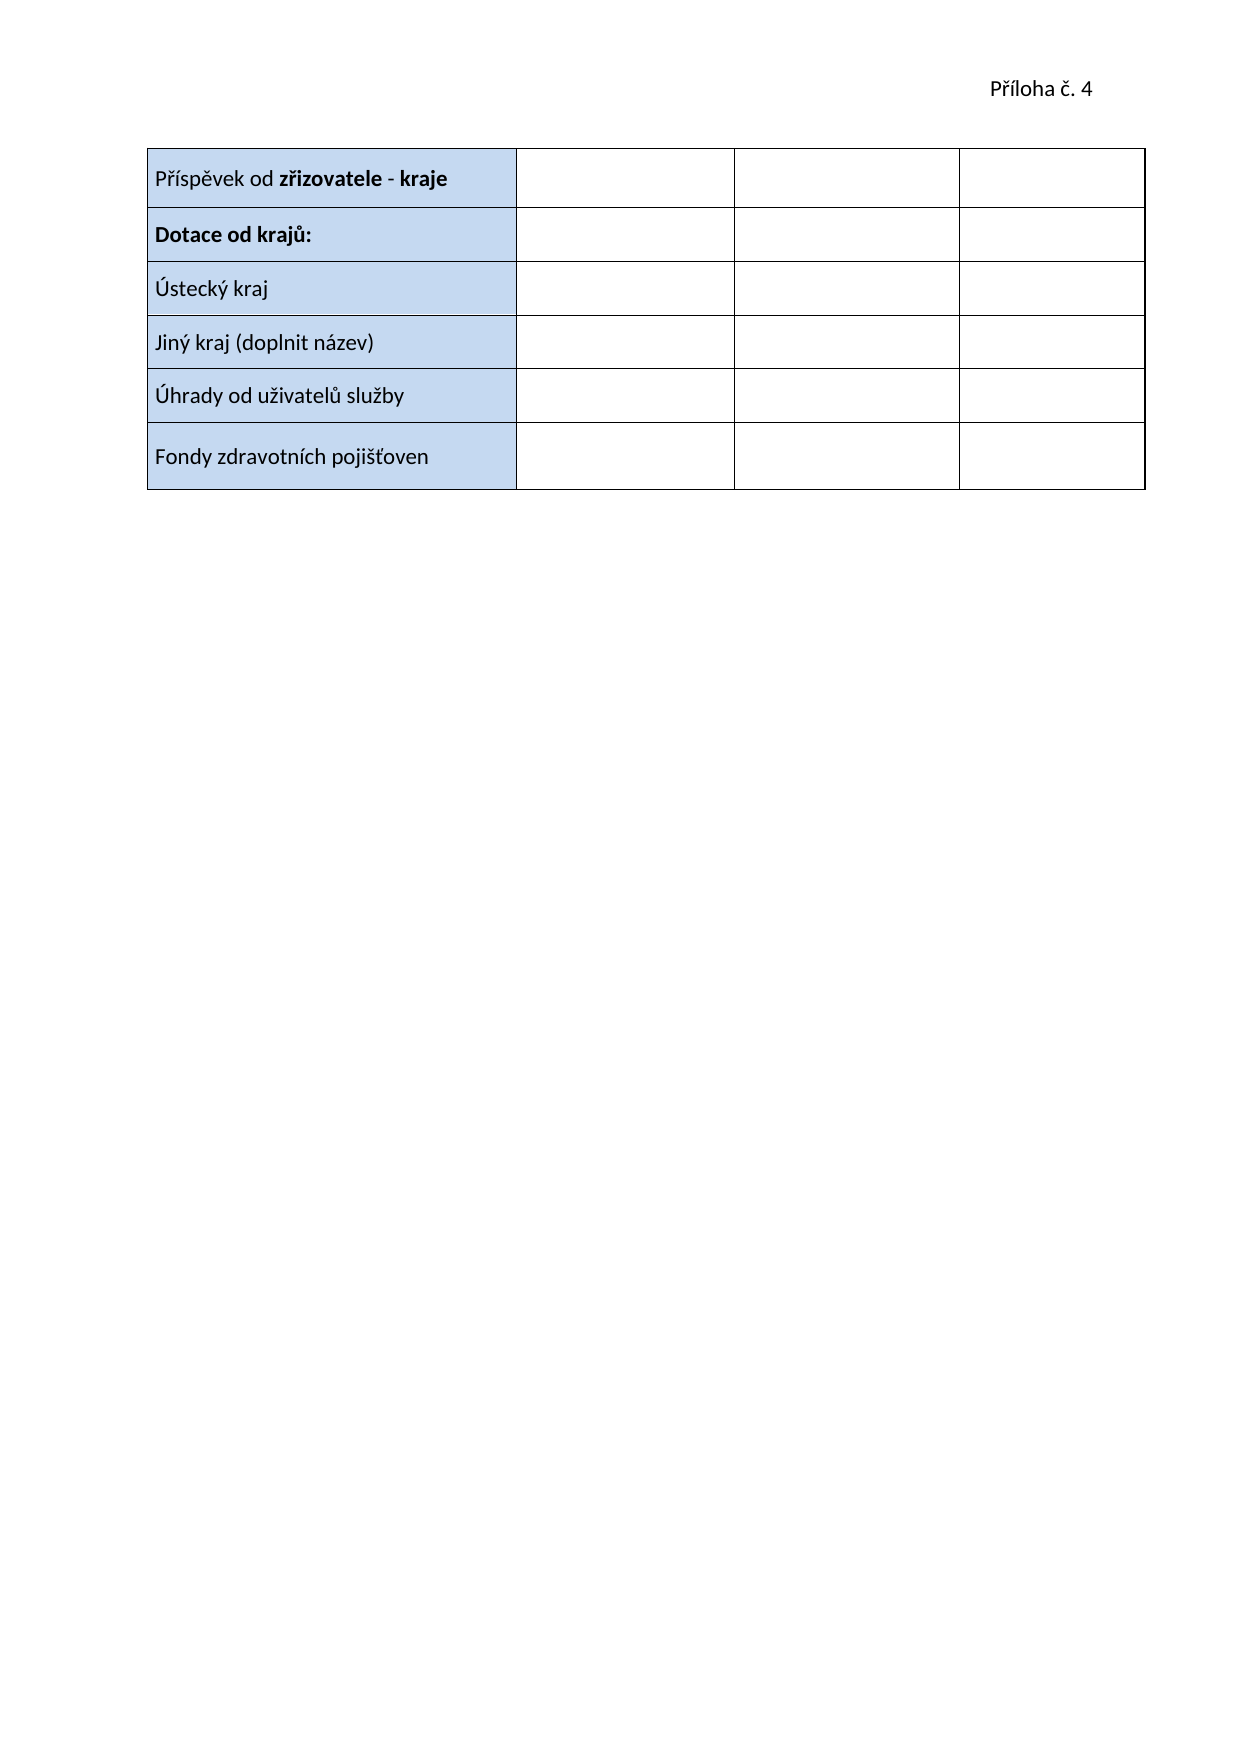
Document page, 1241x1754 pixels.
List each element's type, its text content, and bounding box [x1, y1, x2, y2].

table_cell [960, 262, 1144, 314]
table_cell Ústecký kraj [148, 262, 516, 314]
table_cell [735, 369, 959, 422]
table_cell Dotace od krajů: [148, 208, 516, 261]
table_cell [960, 423, 1144, 489]
table_cell [517, 316, 734, 368]
table_cell [960, 208, 1144, 261]
table_cell [735, 208, 959, 261]
table_cell [517, 369, 734, 422]
table_cell [735, 262, 959, 314]
table_cell Úhrady od uživatelů služby [148, 369, 516, 422]
table_cell [517, 262, 734, 314]
table_cell Příspěvek od zřizovatele - kraje [148, 149, 516, 207]
table_cell [735, 316, 959, 368]
table_cell Jiný kraj (doplnit název) [148, 316, 516, 368]
table_cell [960, 149, 1144, 207]
table_cell [960, 316, 1144, 368]
table_cell [735, 423, 959, 489]
table_cell [960, 369, 1144, 422]
table_cell [735, 149, 959, 207]
table_cell Fondy zdravotních pojišťoven [148, 423, 516, 489]
table_cell [517, 149, 734, 207]
table_cell [517, 423, 734, 489]
table_cell [517, 208, 734, 261]
